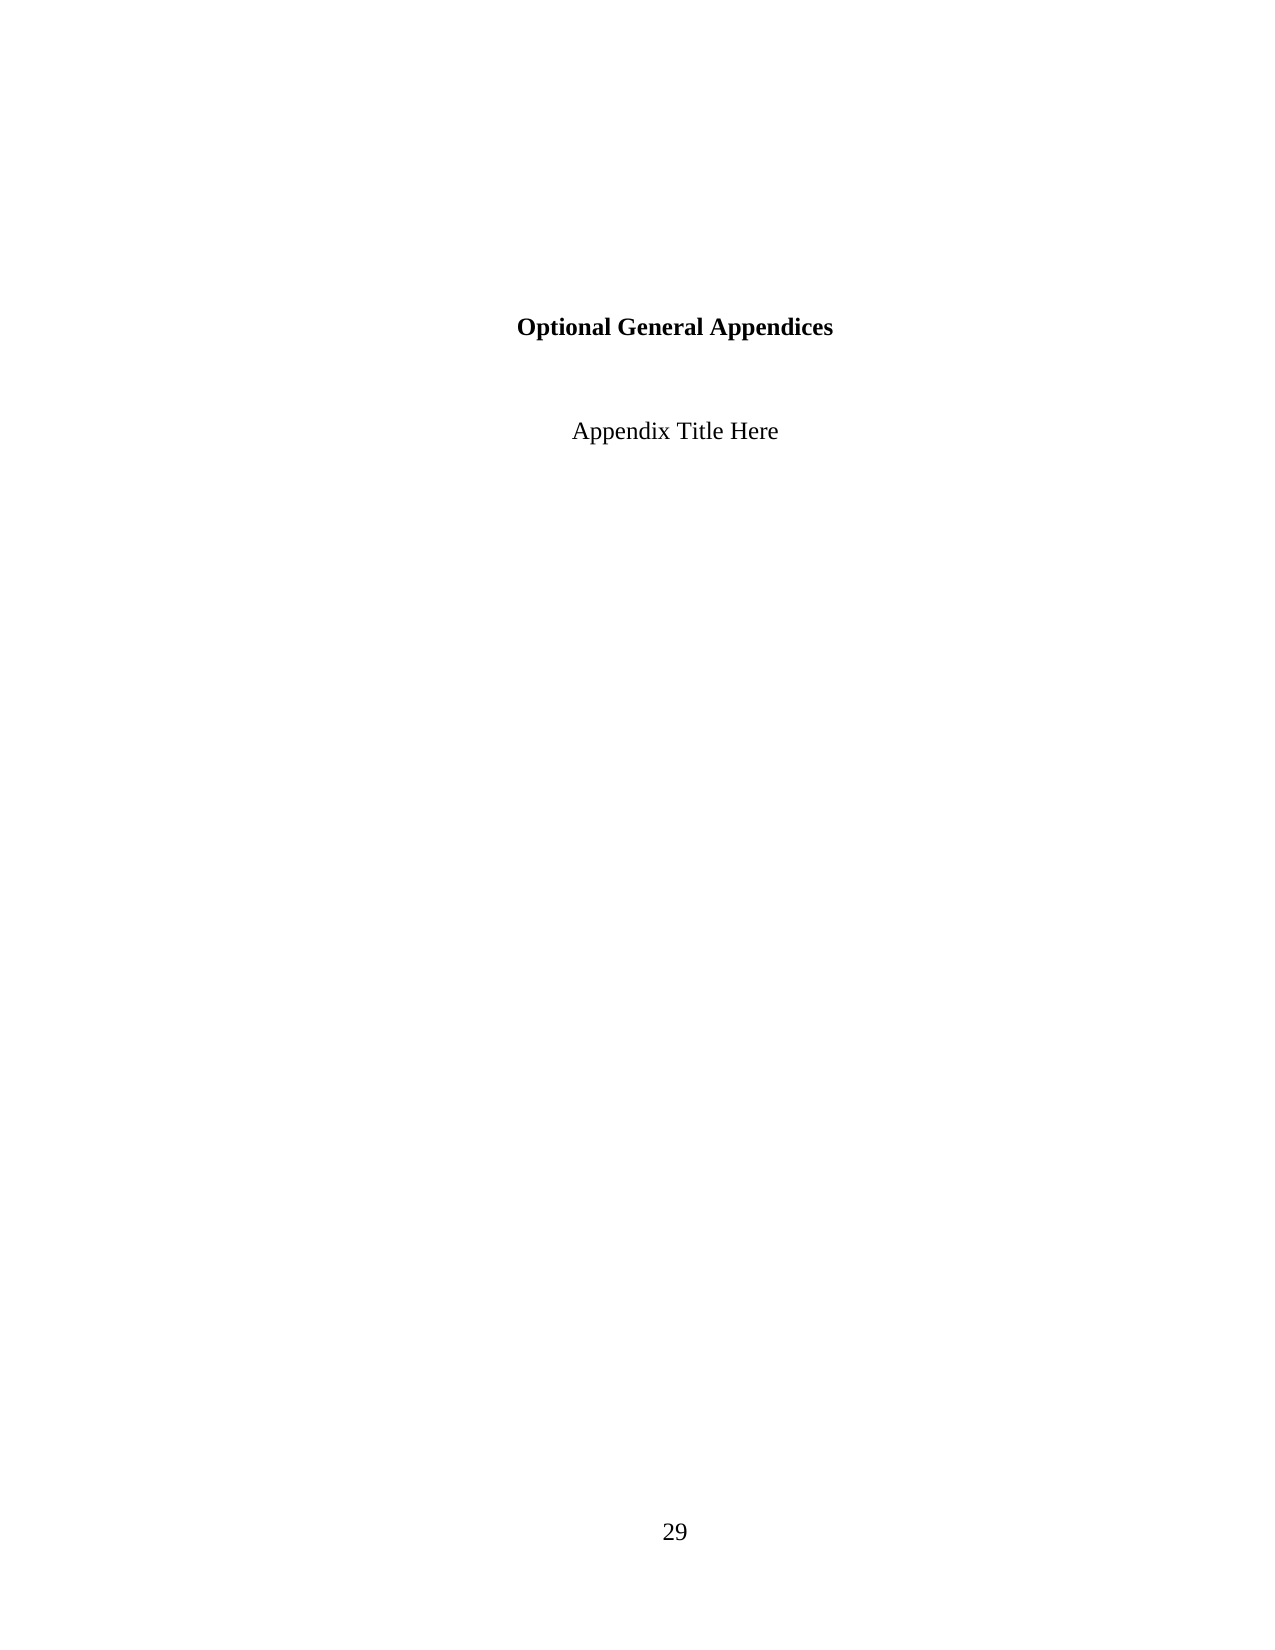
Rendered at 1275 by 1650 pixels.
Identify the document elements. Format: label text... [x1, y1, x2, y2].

subtitle Optional General Appendices [225, 312, 1125, 341]
text Appendix Title Here [225, 416, 1125, 445]
